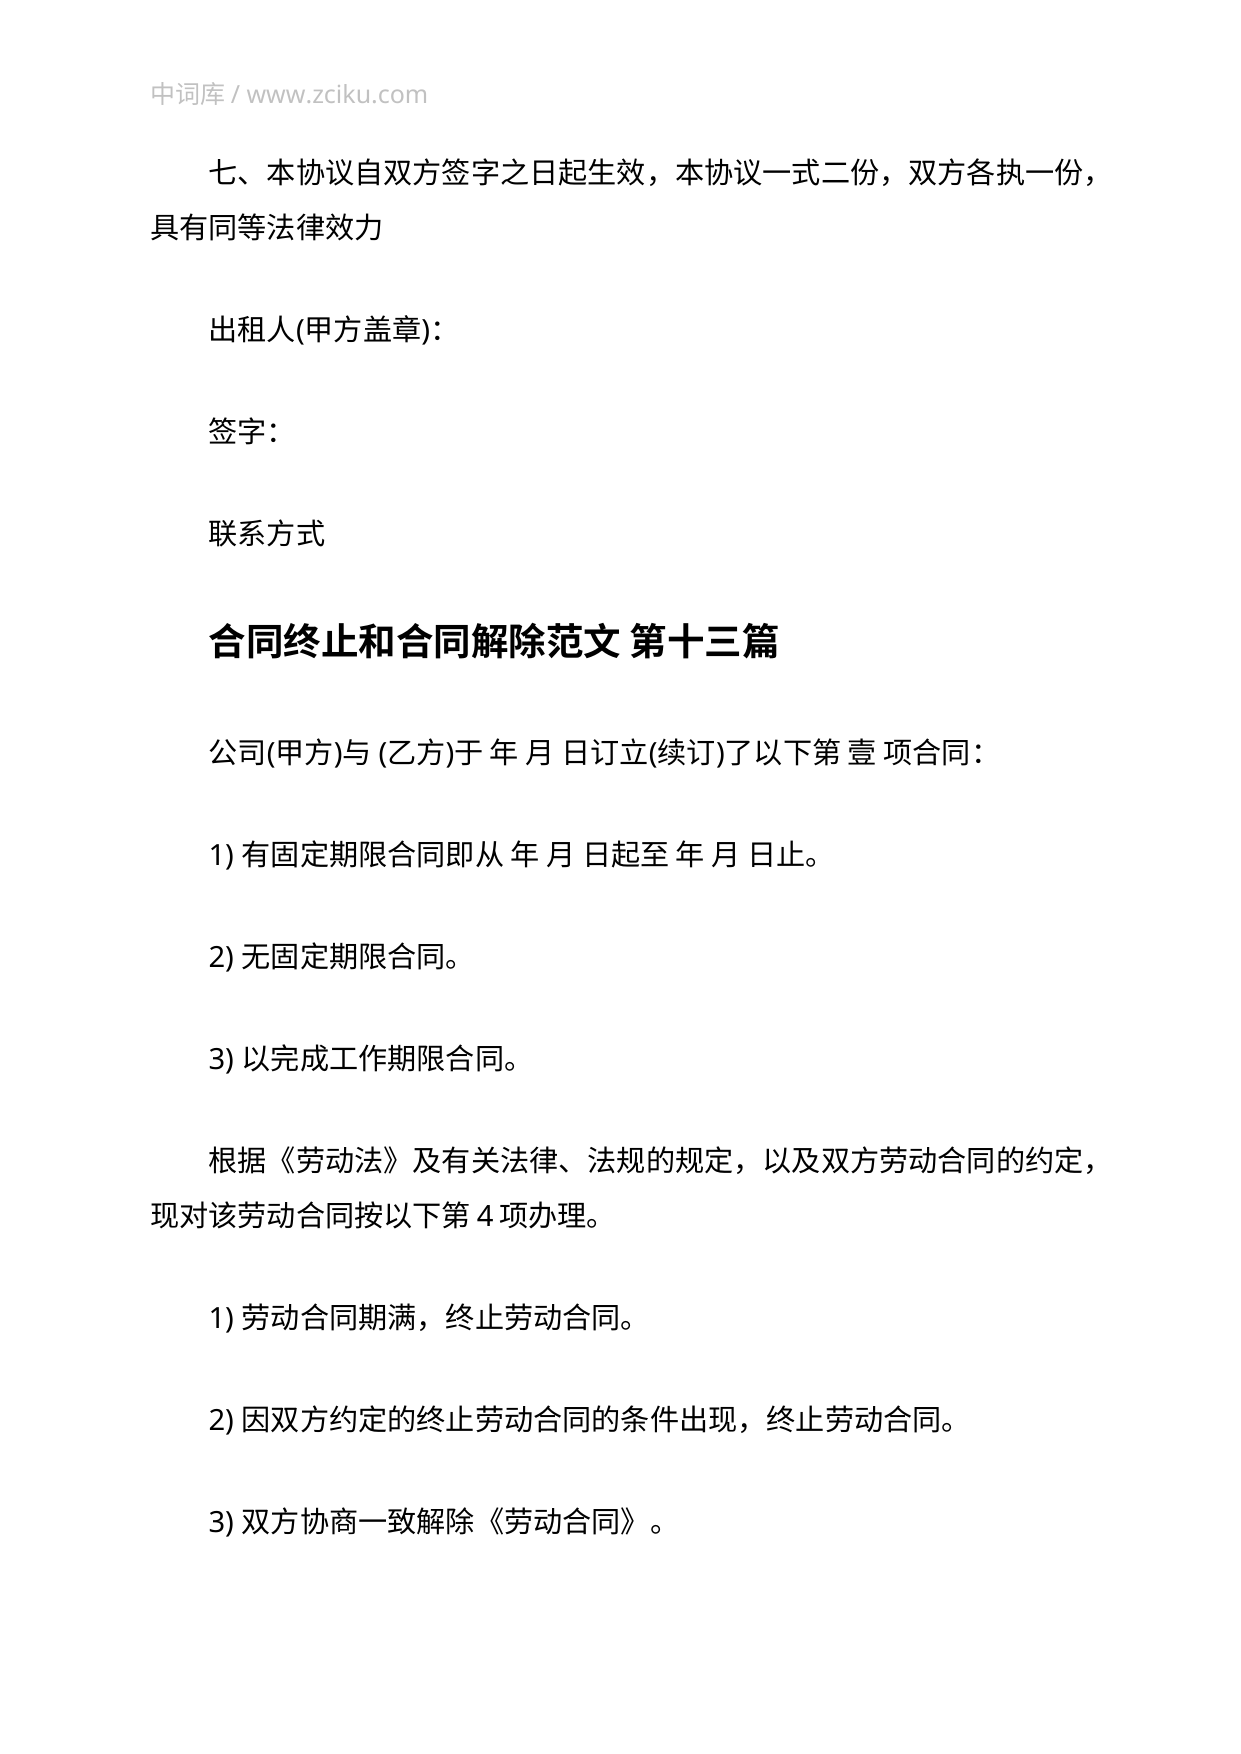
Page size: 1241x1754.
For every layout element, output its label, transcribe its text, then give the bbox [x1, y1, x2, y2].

text 七、本协议自双方签字之日起生效，本协议一式二份，双方各执一份，具有同等法律效力 [150, 150, 1090, 247]
text 联系方式 [150, 510, 1090, 553]
text 3) 双方协商一致解除《劳动合同》。 [150, 1498, 1090, 1541]
text 签字： [150, 409, 1090, 451]
text 公司(甲方)与 (乙方)于 年 月 日订立(续订)了以下第 壹 项合同： [150, 729, 1090, 772]
text 1) 有固定期限合同即从 年 月 日起至 年 月 日止。 [150, 832, 1090, 874]
text 2) 无固定期限合同。 [150, 933, 1090, 976]
text 2) 因双方约定的终止劳动合同的条件出现，终止劳动合同。 [150, 1396, 1090, 1439]
text 合同终止和合同解除范文 第十三篇 [150, 612, 1090, 666]
text 1) 劳动合同期满，终止劳动合同。 [150, 1294, 1090, 1337]
text 3) 以完成工作期限合同。 [150, 1036, 1090, 1078]
text 根据《劳动法》及有关法律、法规的规定，以及双方劳动合同的约定，现对该劳动合同按以下第4项办理。 [150, 1137, 1090, 1235]
text 出租人(甲方盖章)： [150, 307, 1090, 349]
